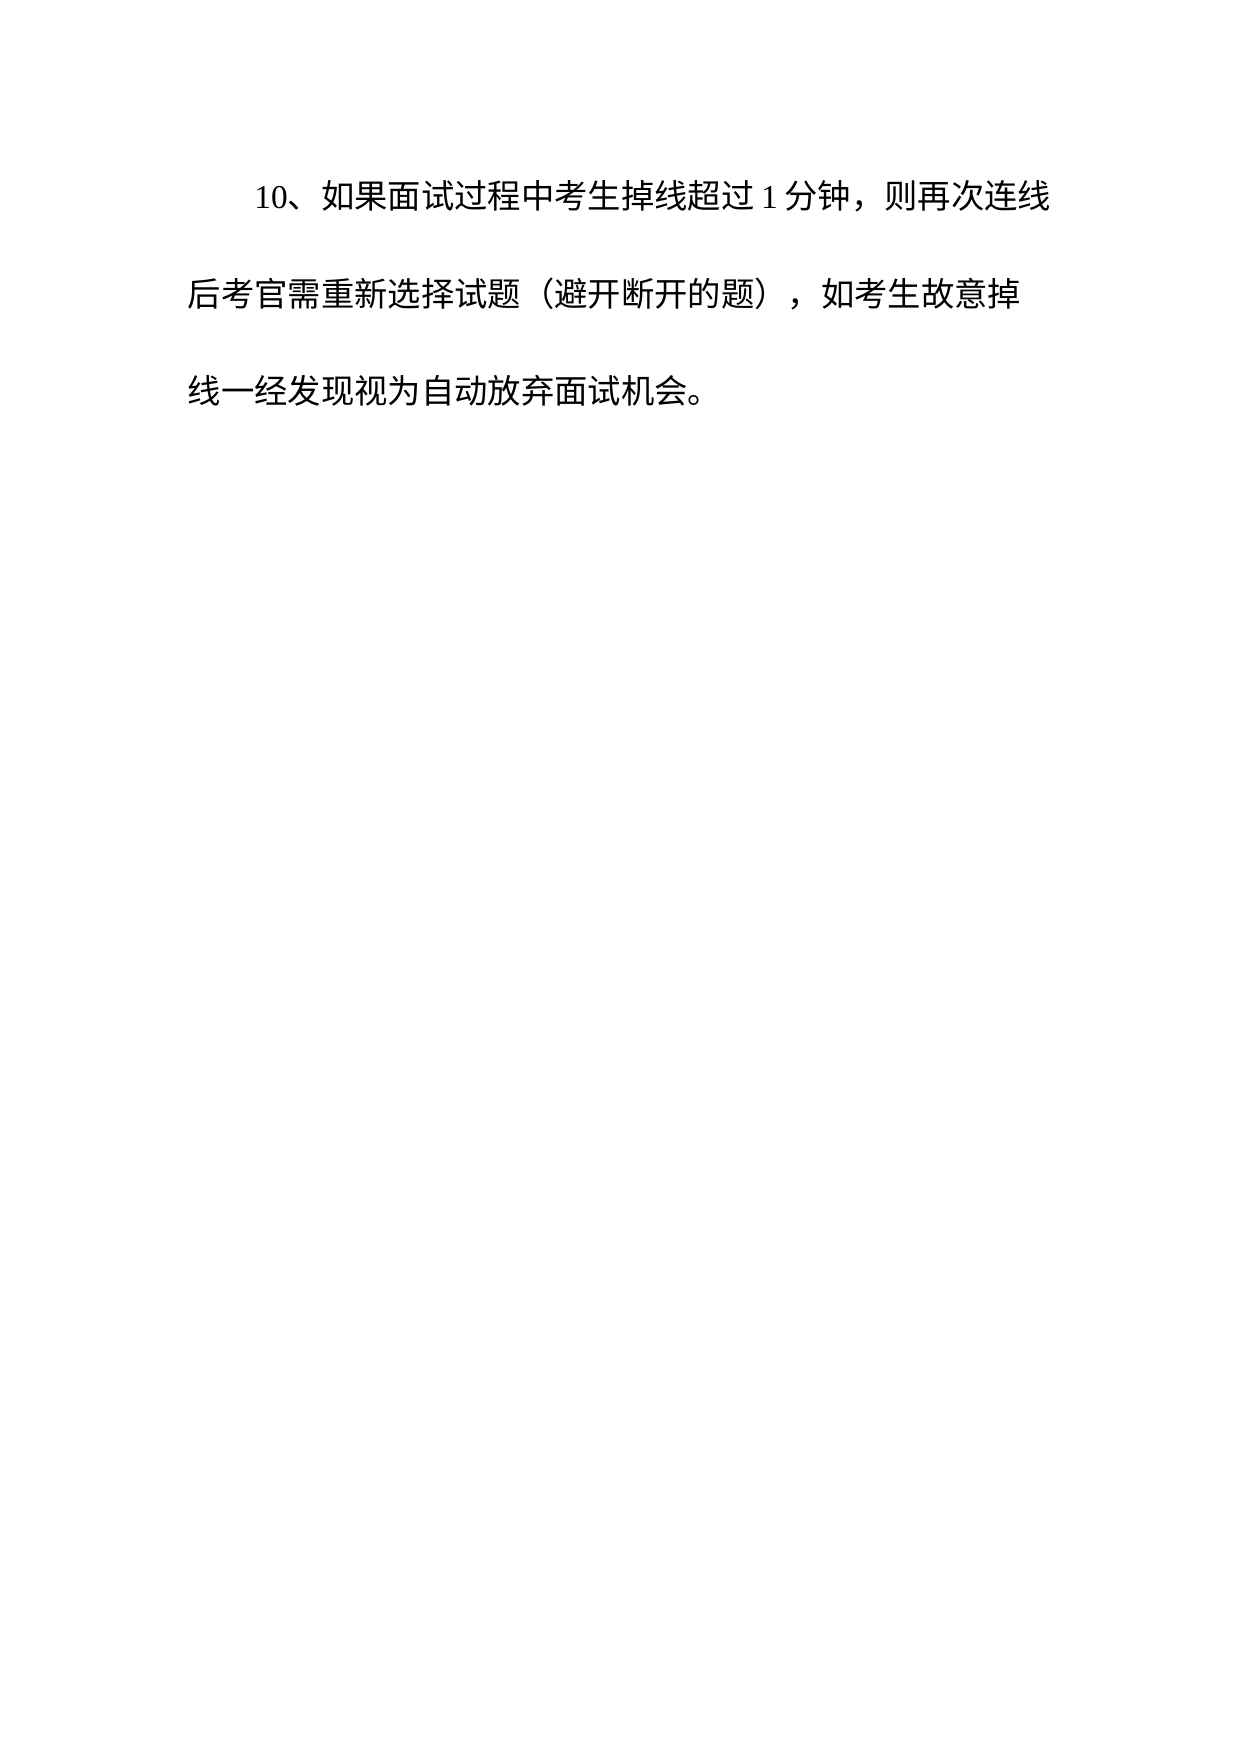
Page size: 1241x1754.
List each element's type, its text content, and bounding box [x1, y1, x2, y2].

text 10、如果面试过程中考生掉线超过1分钟，则再次连线后考官需重新选择试题（避开断开的题），如考生故意掉线一经发现视为自动放弃面试机会。 [187, 162, 1053, 422]
